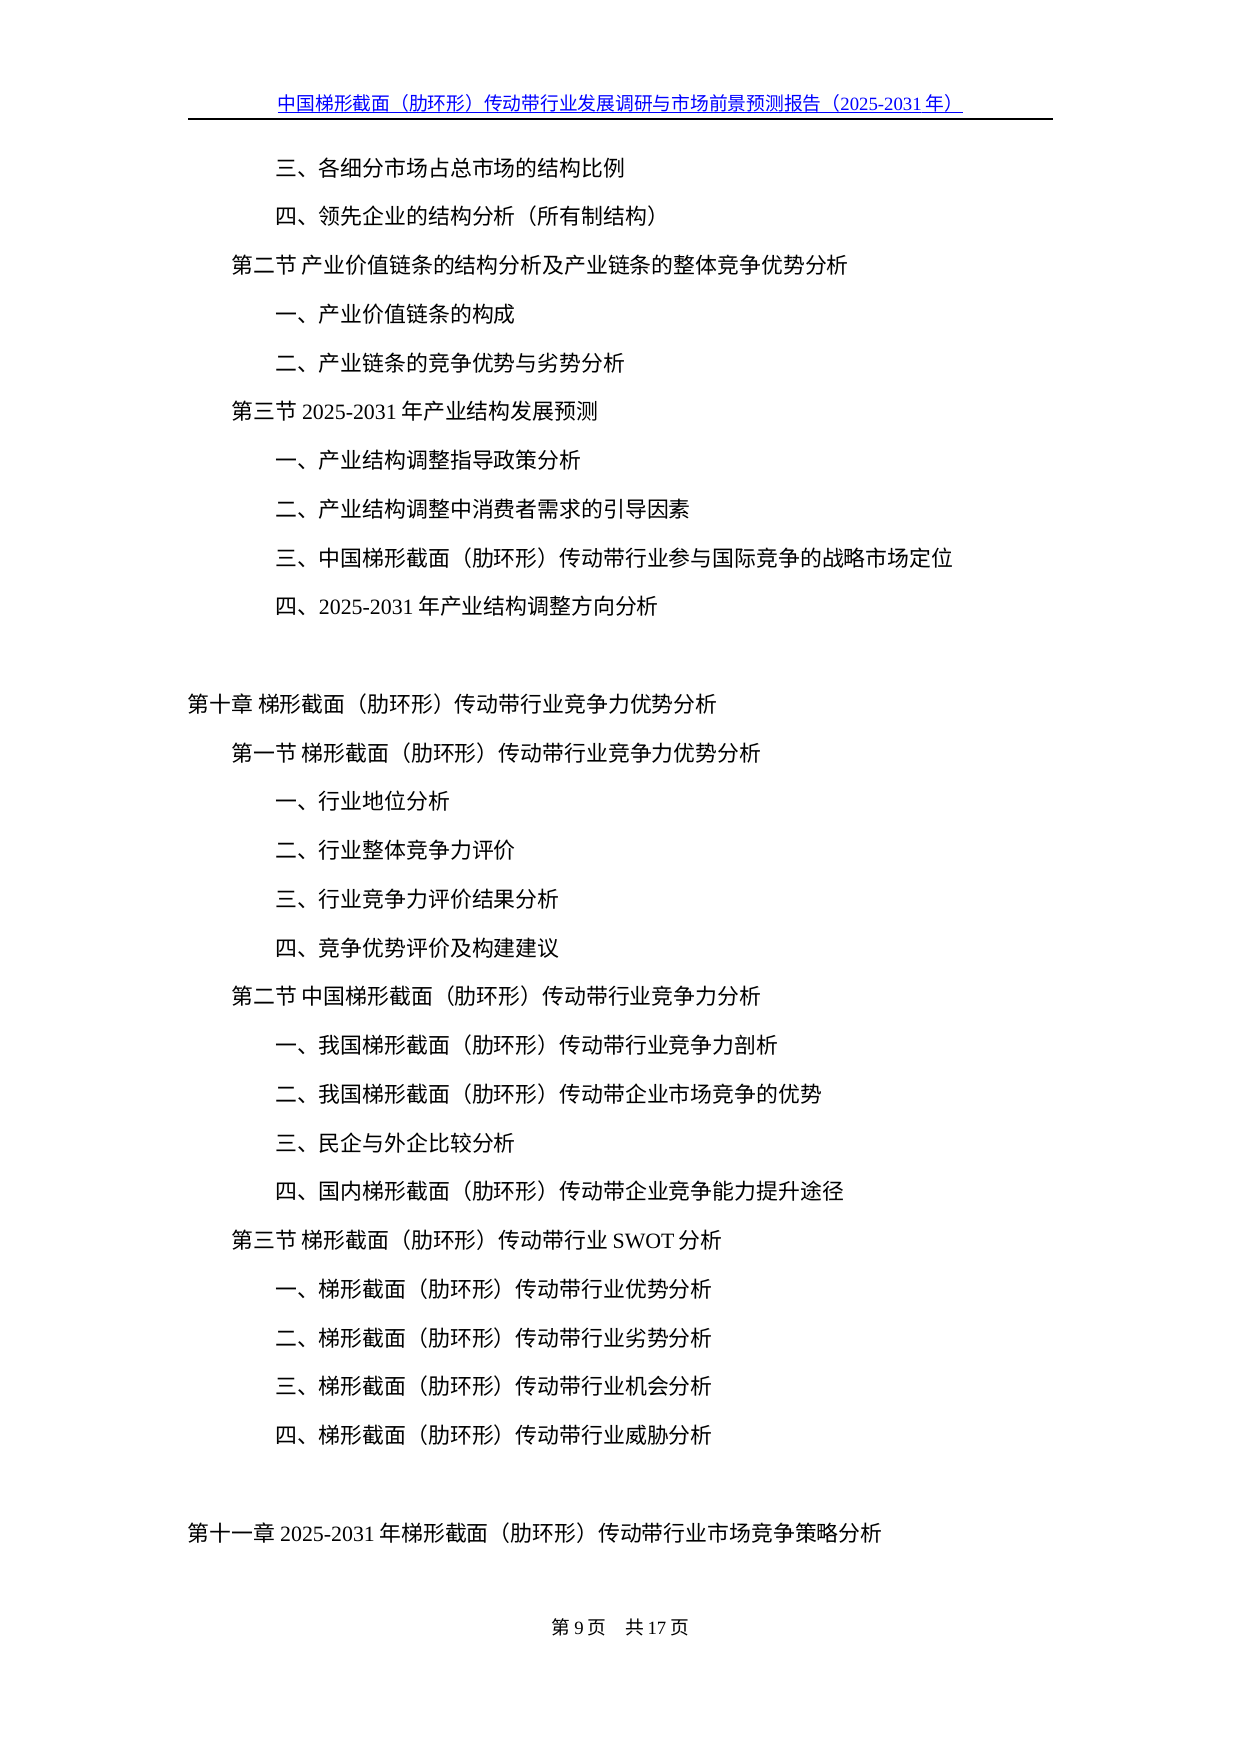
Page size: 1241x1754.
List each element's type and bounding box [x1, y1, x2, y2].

text [187, 150, 1053, 1548]
